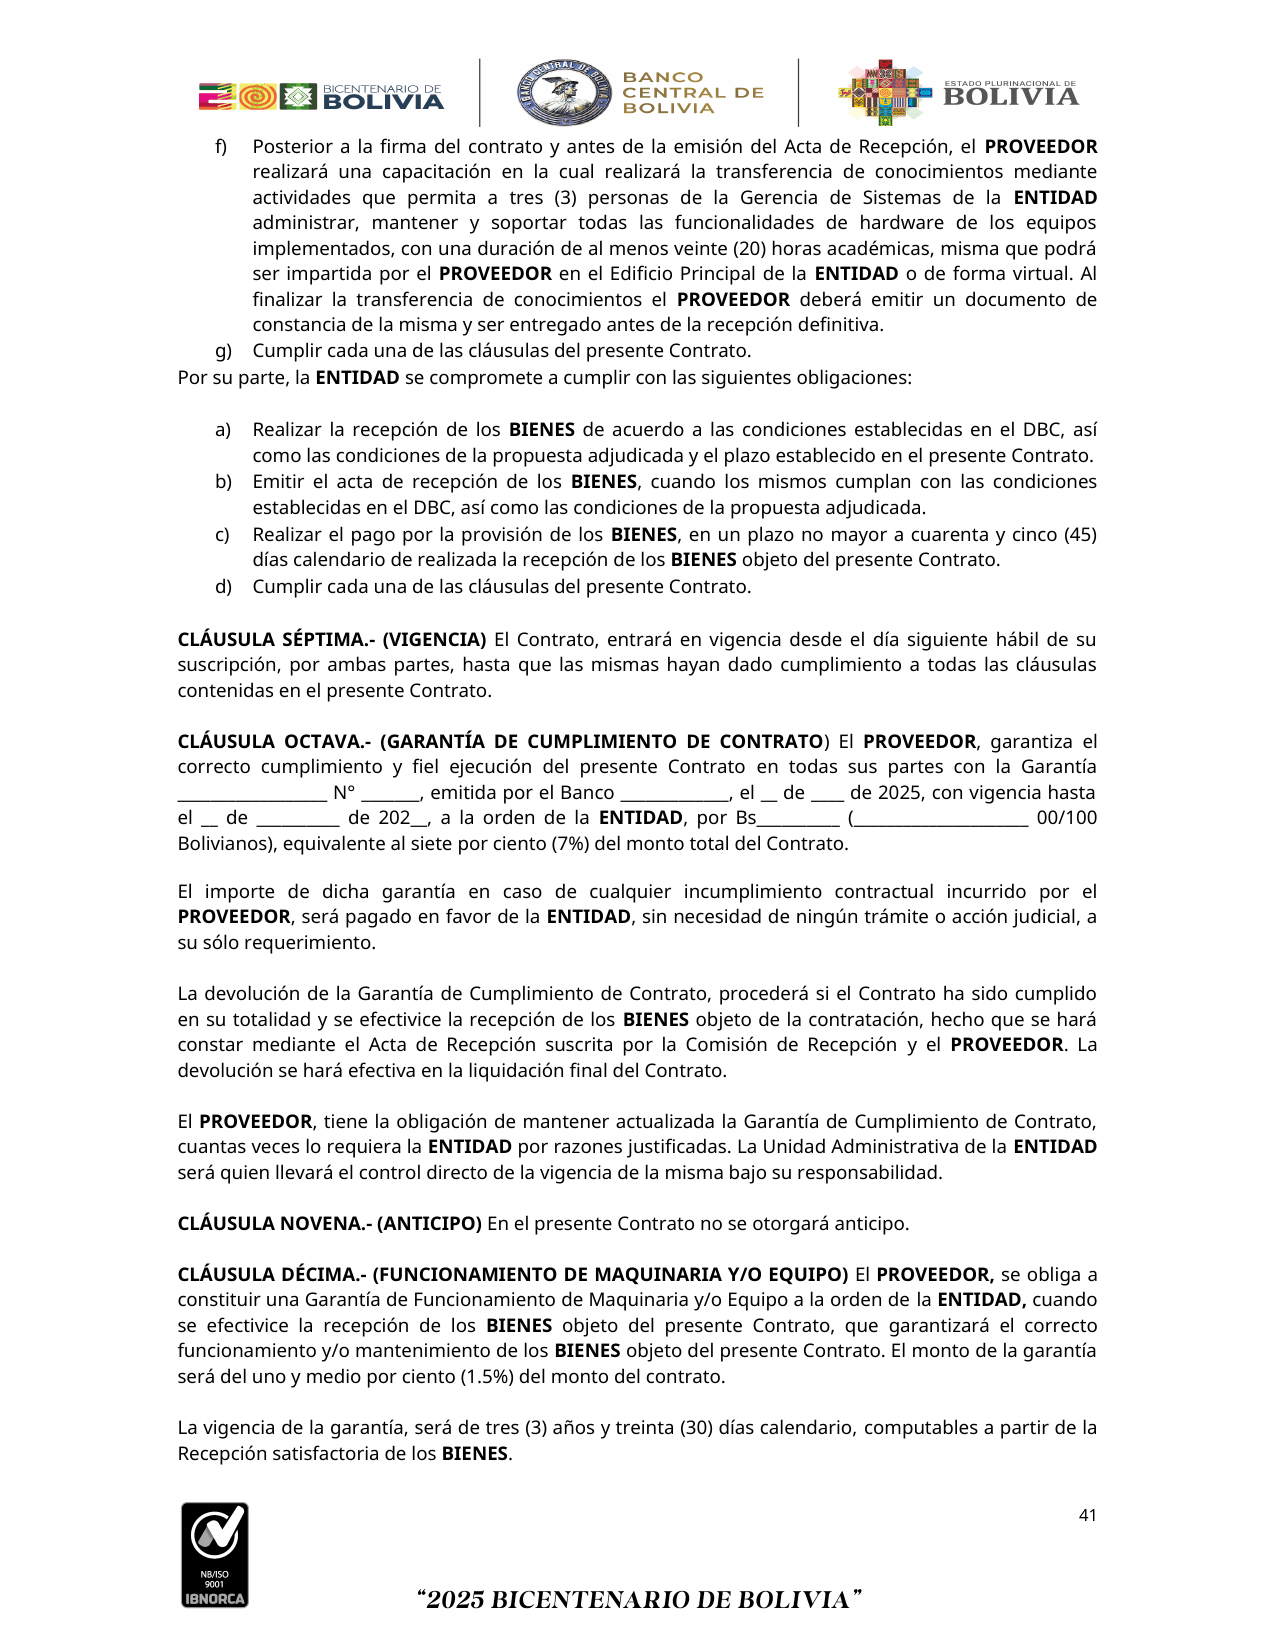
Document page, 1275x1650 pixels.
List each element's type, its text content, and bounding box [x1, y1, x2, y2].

list Posterior a la firma del contrato y antes de la emisión del Acta de Recepción, el PROVEEDOR realizará una capacitación en la cual realizará la transferencia de conocimientos mediante actividades que permita a tres (3) personas de la Gerencia de Sistemas de la ENTIDAD administrar, mantener y soportar todas las funcionalidades de hardware de los equipos implementados, con una duración de al menos veinte (20) horas académicas, misma que podrá ser impartida por el PROVEEDOR en el Edificio Principal de la ENTIDAD o de forma virtual. Al finalizar la transferencia de conocimientos el PROVEEDOR deberá emitir un documento de constancia de la misma y ser entregado antes de la recepción definitiva. [215, 133, 1098, 337]
list Emitir el acta de recepción de los BIENES, cuando los mismos cumplan con las condiciones establecidas en el DBC, así como las condiciones de la propuesta adjudicada. [215, 469, 1098, 520]
text El PROVEEDOR, tiene la obligación de mantener actualizada la Garantía de Cumplimiento de Contrato, cuantas veces lo requiera la ENTIDAD por razones justificadas. La Unidad Administrativa de la ENTIDAD será quien llevará el control directo de la vigencia de la misma bajo su responsabilidad. [177, 1108, 1098, 1184]
list Realizar el pago por la provisión de los BIENES, en un plazo no mayor a cuarenta y cinco (45) días calendario de realizada la recepción de los BIENES objeto del presente Contrato. [215, 521, 1098, 572]
picture [0, 1499, 1275, 1650]
text Por su parte, la ENTIDAD se compromete a cumplir con las siguientes obligaciones: [177, 364, 1098, 389]
text CLÁUSULA NOVENA.- (ANTICIPO) En el presente Contrato no se otorgará anticipo. [177, 1210, 1098, 1236]
text CLÁUSULA OCTAVA.- (GARANTÍA DE CUMPLIMIENTO DE CONTRATO) El PROVEEDOR, garantiza el correcto cumplimiento y fiel ejecución del presente Contrato en todas sus partes con la Garantía __________________ N° _______, emitida por el Banco _____________, el __ de ____ de 2025, con vigencia hasta el __ de __________ de 202__, a la orden de la ENTIDAD, por Bs__________ (_____________________ 00/100 Bolivianos), equivalente al siete por ciento (7%) del monto total del Contrato. [177, 728, 1098, 856]
list Cumplir cada una de las cláusulas del presente Contrato. [215, 573, 1098, 599]
text CLÁUSULA SÉPTIMA.- (VIGENCIA) El Contrato, entrará en vigencia desde el día siguiente hábil de su suscripción, por ambas partes, hasta que las mismas hayan dado cumplimiento a todas las cláusulas contenidas en el presente Contrato. [177, 626, 1098, 702]
text La vigencia de la garantía, será de tres (3) años y treinta (30) días calendario, computables a partir de la Recepción satisfactoria de los BIENES. [177, 1414, 1098, 1465]
list Cumplir cada una de las cláusulas del presente Contrato. [215, 337, 1098, 363]
text CLÁUSULA DÉCIMA.- (FUNCIONAMIENTO DE MAQUINARIA Y/O EQUIPO) El PROVEEDOR, se obliga a constituir una Garantía de Funcionamiento de Maquinaria y/o Equipo a la orden de la ENTIDAD, cuando se efectivice la recepción de los BIENES objeto del presente Contrato, que garantizará el correcto funcionamiento y/o mantenimiento de los BIENES objeto del presente Contrato. El monto de la garantía será del uno y medio por ciento (1.5%) del monto del contrato. [177, 1261, 1098, 1389]
picture [1, 0, 1275, 129]
text La devolución de la Garantía de Cumplimiento de Contrato, procederá si el Contrato ha sido cumplido en su totalidad y se efectivice la recepción de los BIENES objeto de la contratación, hecho que se hará constar mediante el Acta de Recepción suscrita por la Comisión de Recepción y el PROVEEDOR. La devolución se hará efectiva en la liquidación final del Contrato. [177, 980, 1098, 1082]
list Realizar la recepción de los BIENES de acuerdo a las condiciones establecidas en el DBC, así como las condiciones de la propuesta adjudicada y el plazo establecido en el presente Contrato. [215, 416, 1098, 467]
text El importe de dicha garantía en caso de cualquier incumplimiento contractual incurrido por el PROVEEDOR, será pagado en favor de la ENTIDAD, sin necesidad de ningún trámite o acción judicial, a su sólo requerimiento. [177, 878, 1098, 955]
